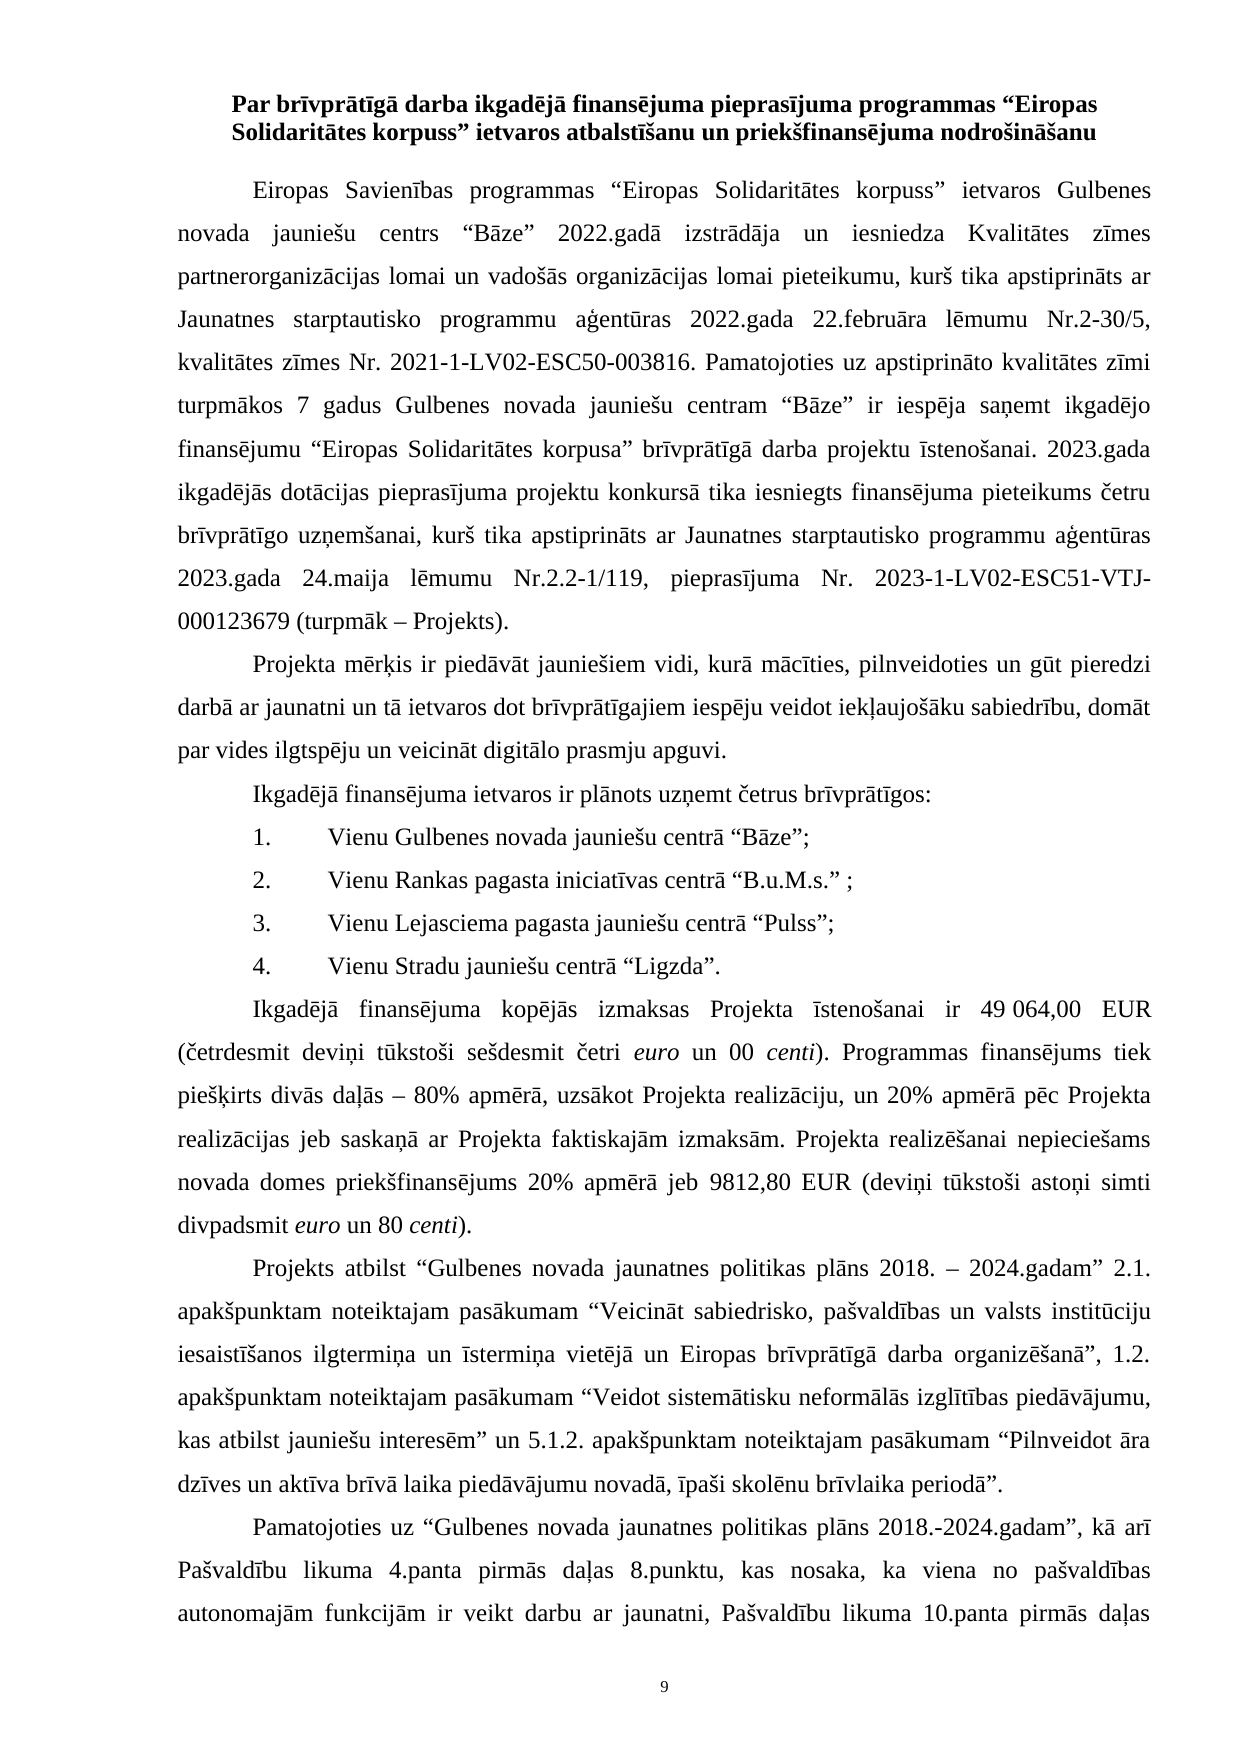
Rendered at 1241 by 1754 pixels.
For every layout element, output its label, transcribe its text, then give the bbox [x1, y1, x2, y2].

text Eiropas Savienības programmas “Eiropas Solidaritātes korpuss” ietvaros Gulbenes novada jauniešu centrs “Bāze” 2022.gadā izstrādāja un iesniedza Kvalitātes zīmes partnerorganizācijas lomai un vadošās organizācijas lomai pieteikumu, kurš tika apstiprināts ar Jaunatnes starptautisko programmu aģentūras 2022.gada 22.februāra lēmumu Nr.2-30/5, kvalitātes zīmes Nr. 2021-1-LV02-ESC50-003816. Pamatojoties uz apstiprināto kvalitātes zīmi turpmākos 7 gadus Gulbenes novada jauniešu centram “Bāze” ir iespēja saņemt ikgadējo finansējumu “Eiropas Solidaritātes korpusa” brīvprātīgā darba projektu īstenošanai. 2023.gada ikgadējās dotācijas pieprasījuma projektu konkursā tika iesniegts finansējuma pieteikums četru brīvprātīgo uzņemšanai, kurš tika apstiprināts ar Jaunatnes starptautisko programmu aģentūras 2023.gada 24.maija lēmumu Nr.2.2-1/119, pieprasījuma Nr. 2023-1-LV02-ESC51-VTJ-000123679 (turpmāk – Projekts). [177, 175, 1152, 635]
list Vienu Rankas pagasta iniciatīvas centrā “B.u.M.s.” ; [177, 865, 1152, 894]
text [177, 1512, 1152, 1627]
text Ikgadējā finansējuma kopējās izmaksas Projekta īstenošanai ir 49 064,00 EUR (četrdesmit deviņi tūkstoši sešdesmit četri euro un 00 centi). Programmas finansējums tiek piešķirts divās daļās – 80% apmērā, uzsākot Projekta realizāciju, un 20% apmērā pēc Projekta realizācijas jeb saskaņā ar Projekta faktiskajām izmaksām. Projekta realizēšanai nepieciešams novada domes priekšfinansējums 20% apmērā jeb 9812,80 EUR (deviņi tūkstoši astoņi simti divpadsmit euro un 80 centi). [177, 994, 1152, 1239]
list Vienu Lejasciema pagasta jauniešu centrā “Pulss”; [177, 908, 1152, 937]
list Vienu Stradu jauniešu centrā “Ligzda”. [177, 951, 1152, 980]
text Ikgadējā finansējuma ietvaros ir plānots uzņemt četrus brīvprātīgos: [177, 779, 1152, 807]
text Projekta mērķis ir piedāvāt jauniešiem vidi, kurā mācīties, pilnveidoties un gūt pieredzi darbā ar jaunatni un tā ietvaros dot brīvprātīgajiem iespēju veidot iekļaujošāku sabiedrību, domāt par vides ilgtspēju un veicināt digitālo prasmju apguvi. [177, 649, 1152, 764]
text Projekts atbilst “Gulbenes novada jaunatnes politikas plāns 2018. – 2024.gadam” 2.1. apakšpunktam noteiktajam pasākumam “Veicināt sabiedrisko, pašvaldības un valsts institūciju iesaistīšanos ilgtermiņa un īstermiņa vietējā un Eiropas brīvprātīgā darba organizēšanā”, 1.2. apakšpunktam noteiktajam pasākumam “Veidot sistemātisku neformālās izglītības piedāvājumu, kas atbilst jauniešu interesēm” un 5.1.2. apakšpunktam noteiktajam pasākumam “Pilnveidot āra dzīves un aktīva brīvā laika piedāvājumu novadā, īpaši skolēnu brīvlaika periodā”. [177, 1253, 1152, 1497]
list Vienu Gulbenes novada jauniešu centrā “Bāze”; [177, 822, 1152, 851]
